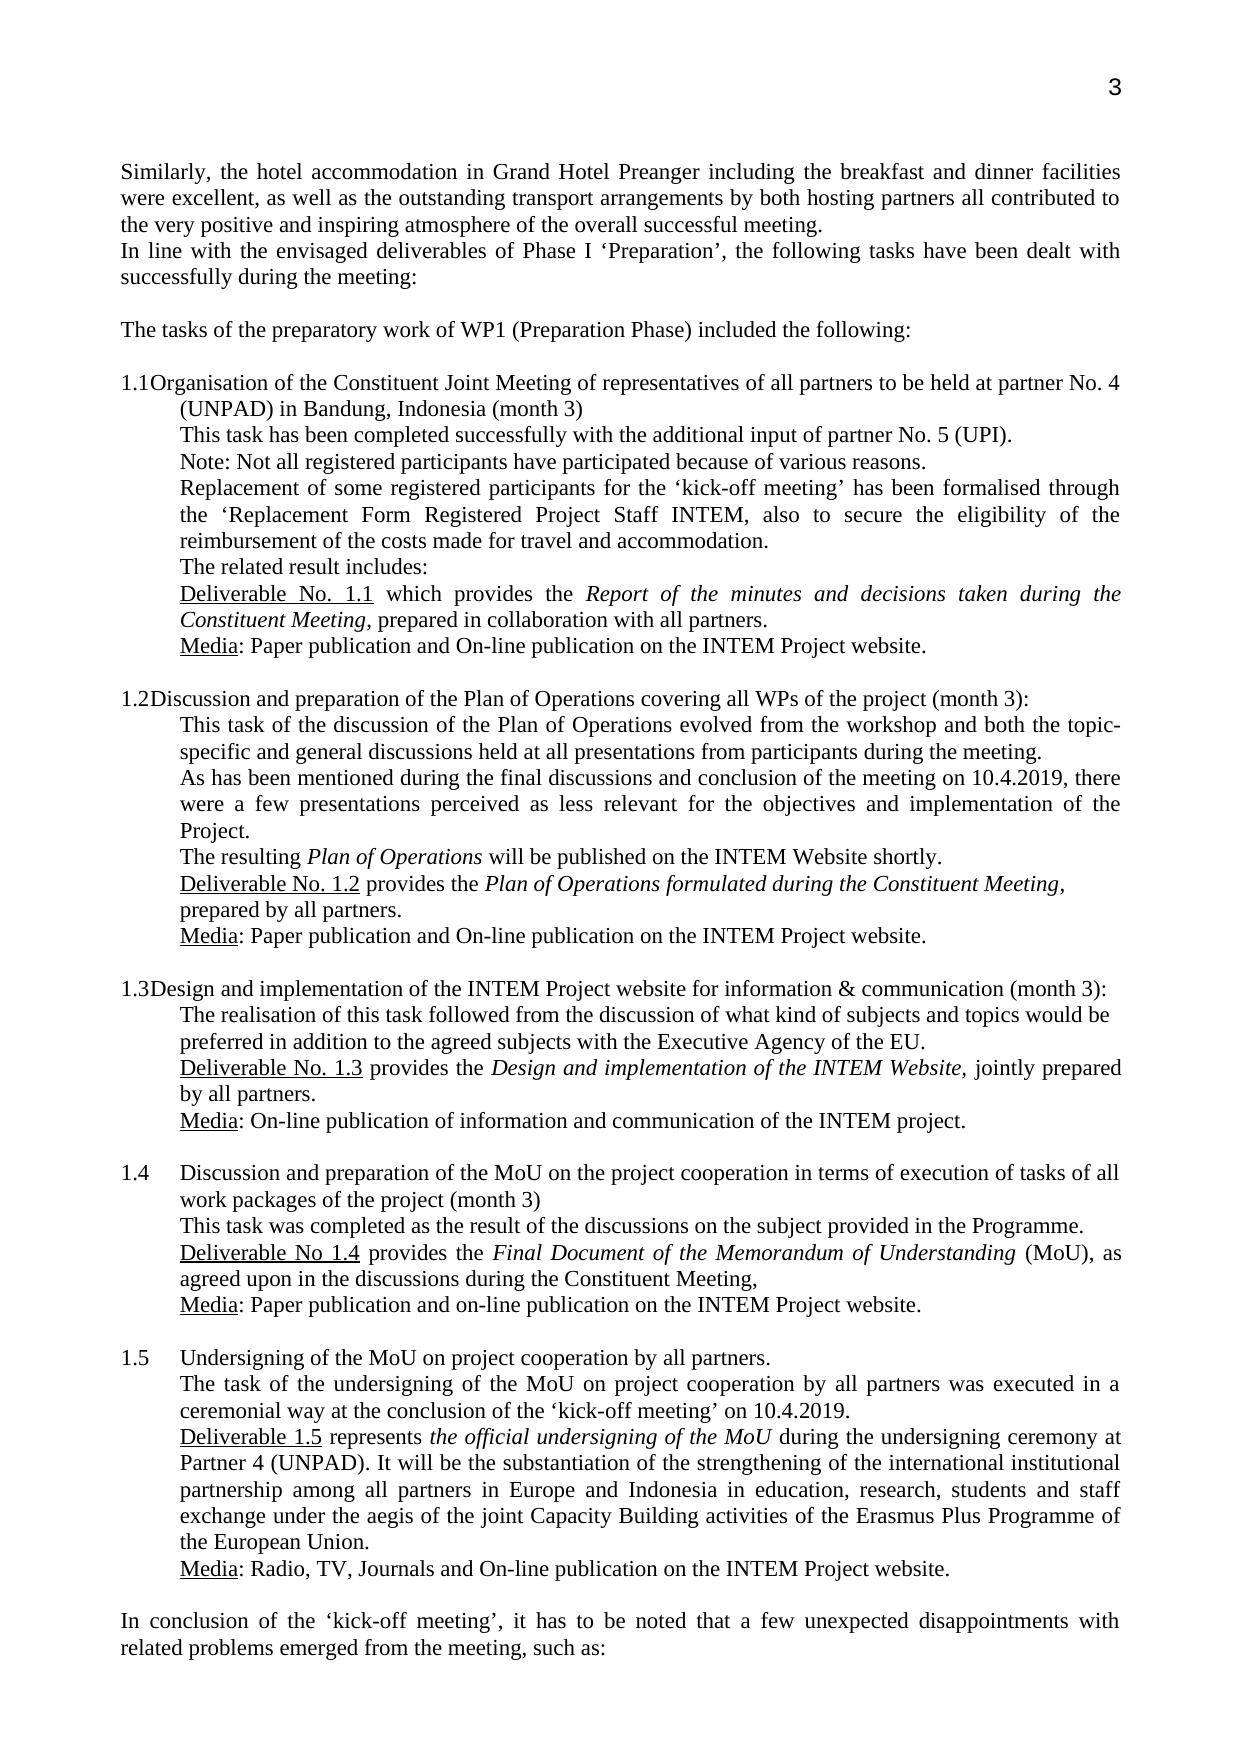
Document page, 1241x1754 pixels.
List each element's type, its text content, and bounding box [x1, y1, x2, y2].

text The related result includes: [121, 553, 1122, 580]
text 1.4 Discussion and preparation of the MoU on the project cooperation in terms of execution of tasks of all work packages of the project (month 3) [121, 1159, 1122, 1212]
text The task of the undersigning of the MoU on project cooperation by all partners was executed in a ceremonial way at the conclusion of the ‘kick-off meeting’ on 10.4.2019. [104, 1370, 1122, 1423]
list Design and implementation of the INTEM Project website for information & communication (month 3): [121, 975, 1122, 1001]
text Media: Paper publication and On-line publication on the INTEM Project website. [121, 632, 1122, 659]
text The tasks of the preparatory work of WP1 (Preparation Phase) included the following: [120, 316, 1122, 342]
list Note: Not all registered participants have participated because of various reasons. [121, 448, 1122, 474]
text Deliverable No. 1.1 which provides the Report of the minutes and decisions taken during the Constituent Meeting, prepared in collaboration with all partners. [121, 580, 1122, 632]
text In line with the envisaged deliverables of Phase I ‘Preparation’, the following tasks have been dealt with successfully during the meeting: [120, 237, 1122, 290]
text This task of the discussion of the Plan of Operations evolved from the workshop and both the topic-specific and general discussions held at all presentations from participants during the meeting. [121, 711, 1122, 764]
text In conclusion of the ‘kick-off meeting’, it has to be noted that a few unexpected disappointments with related problems emerged from the meeting, such as: [120, 1607, 1122, 1660]
text Similarly, the hotel accommodation in Grand Hotel Preanger including the breakfast and dinner facilities were excellent, as well as the outstanding transport arrangements by both hosting partners all contributed to the very positive and inspiring atmosphere of the overall successful meeting. [120, 158, 1122, 237]
text Deliverable No. 1.2 provides the Plan of Operations formulated during the Constituent Meeting, prepared by all partners. [121, 869, 1122, 922]
text Replacement of some registered participants for the ‘kick-off meeting’ has been formalised through the ‘Replacement Form Registered Project Staff INTEM, also to secure the eligibility of the reimbursement of the costs made for travel and accommodation. [121, 474, 1122, 553]
text Media: Radio, TV, Journals and On-line publication on the INTEM Project website. [121, 1555, 1122, 1581]
text Media: Paper publication and On-line publication on the INTEM Project website. [121, 922, 1122, 949]
list The realisation of this task followed from the discussion of what kind of subjects and topics would be preferred in addition to the agreed subjects with the Executive Agency of the EU. [121, 1001, 1122, 1054]
list This task has been completed successfully with the additional input of partner No. 5 (UPI). [121, 422, 1122, 448]
text Deliverable 1.5 represents the official undersigning of the MoU during the undersigning ceremony at Partner 4 (UNPAD). It will be the substantiation of the strengthening of the international institutional partnership among all partners in Europe and Indonesia in education, research, students and staff exchange under the aegis of the joint Capacity Building activities of the Erasmus Plus Programme of the European Union. [104, 1423, 1122, 1555]
text Media: Paper publication and on-line publication on the INTEM Project website. [121, 1291, 1122, 1318]
text 1.5 Undersigning of the MoU on project cooperation by all partners. [121, 1344, 1122, 1370]
list Discussion and preparation of the Plan of Operations covering all WPs of the project (month 3): [121, 685, 1122, 711]
text The resulting Plan of Operations will be published on the INTEM Website shortly. [121, 843, 1122, 869]
text Deliverable No. 1.3 provides the Design and implementation of the INTEM Website, jointly prepared by all partners. [121, 1054, 1122, 1107]
list This task was completed as the result of the discussions on the subject provided in the Programme. [179, 1212, 1122, 1238]
list Deliverable No 1.4 provides the Final Document of the Memorandum of Understanding (MoU), as agreed upon in the discussions during the Constituent Meeting, [179, 1238, 1122, 1291]
list Organisation of the Constituent Joint Meeting of representatives of all partners to be held at partner No. 4 (UNPAD) in Bandung, Indonesia (month 3) [121, 369, 1122, 422]
text As has been mentioned during the final discussions and conclusion of the meeting on 10.4.2019, there were a few presentations perceived as less relevant for the objectives and implementation of the Project. [121, 764, 1122, 843]
list Media: On-line publication of information and communication of the INTEM project. [121, 1107, 1122, 1133]
